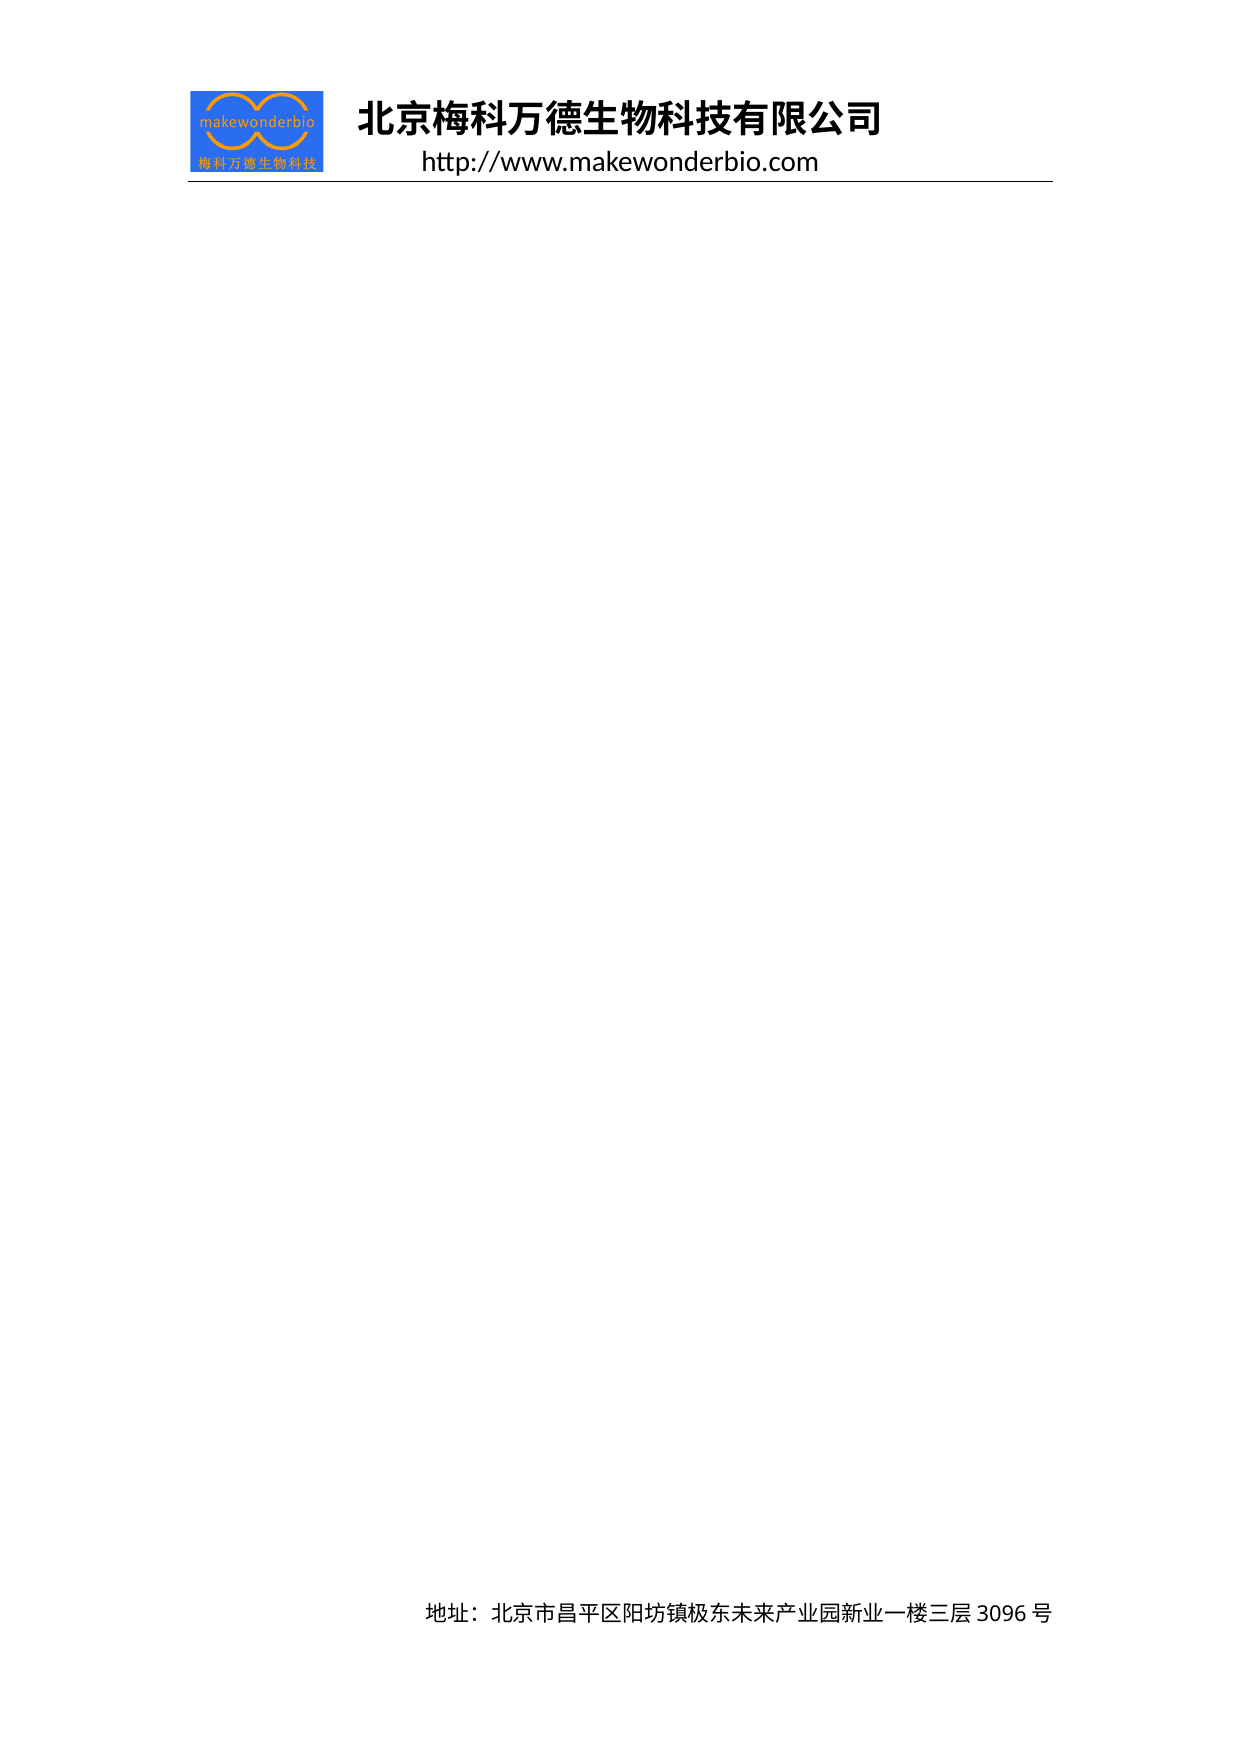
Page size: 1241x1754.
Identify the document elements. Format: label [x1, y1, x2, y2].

picture [190, 91, 324, 172]
